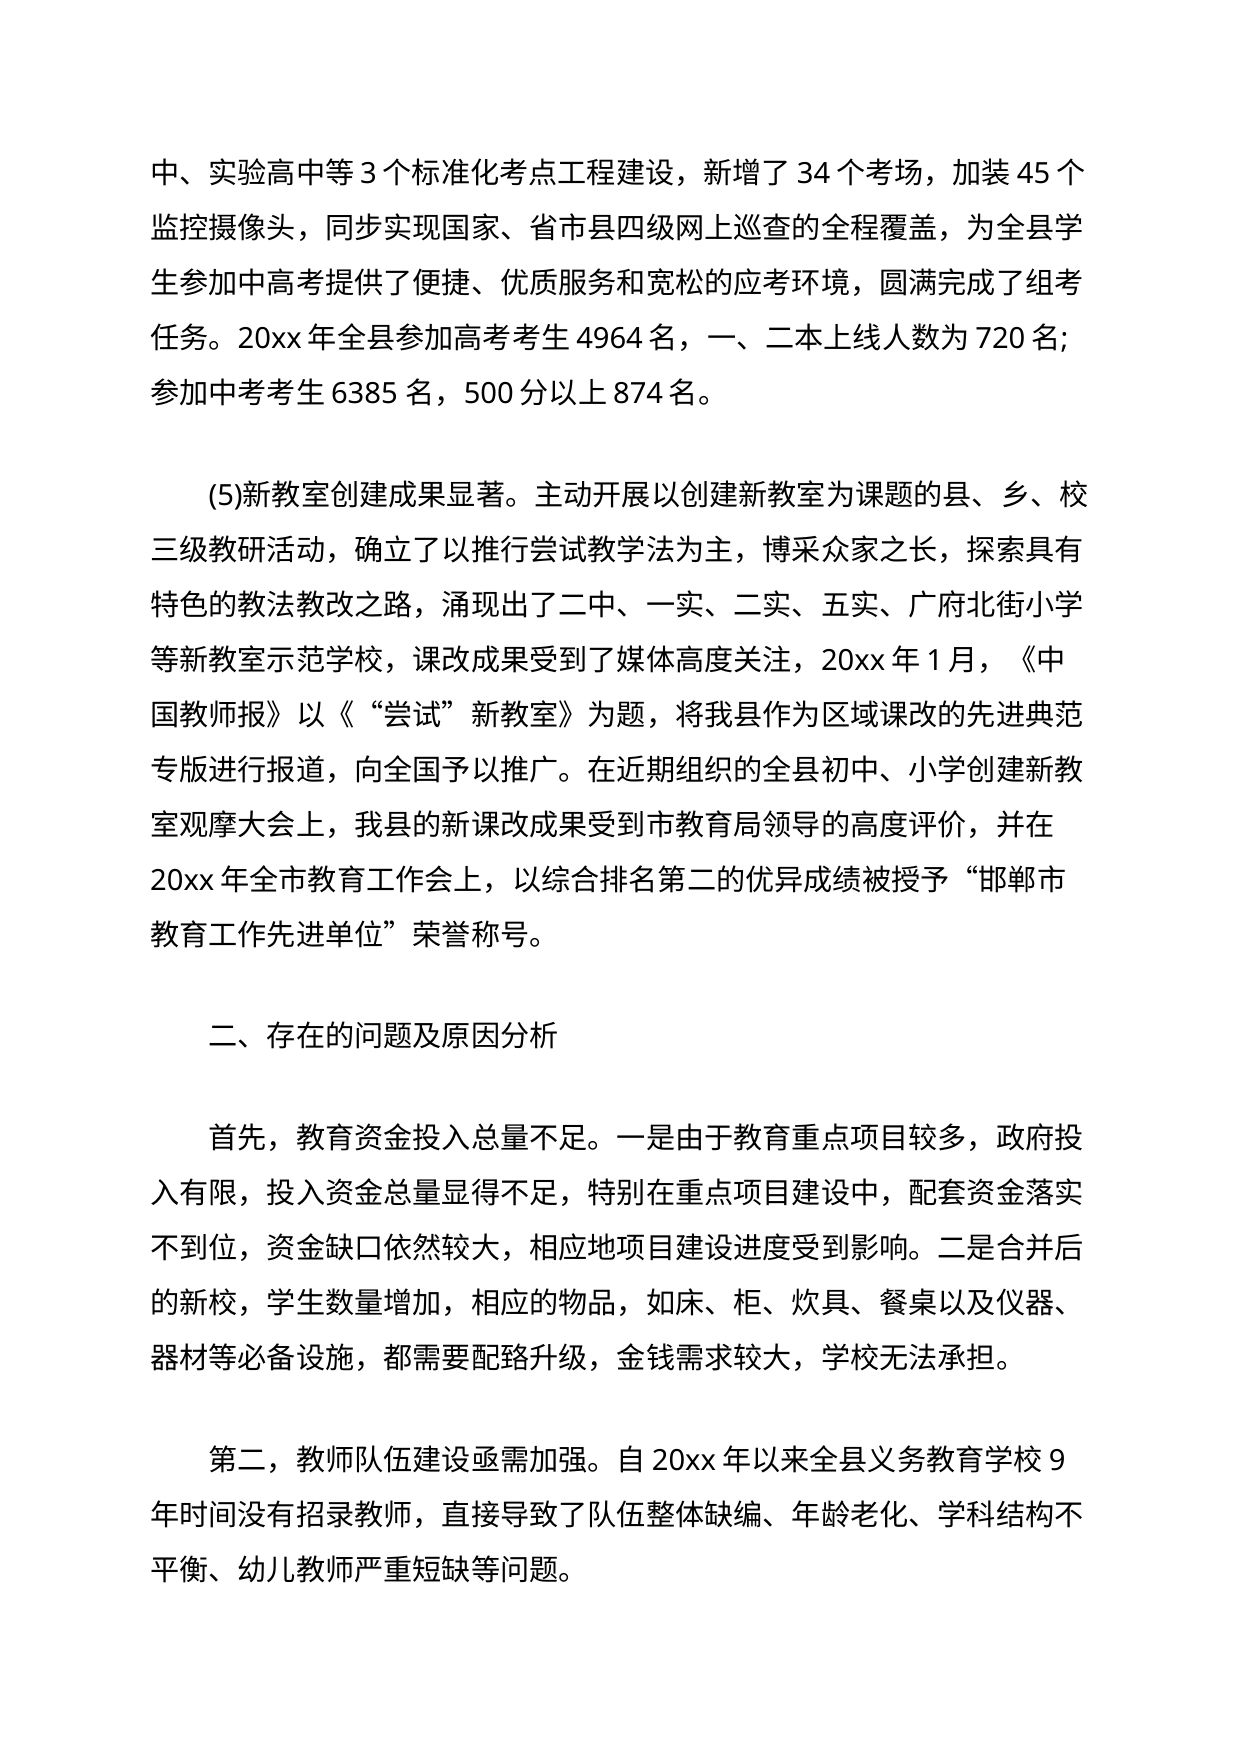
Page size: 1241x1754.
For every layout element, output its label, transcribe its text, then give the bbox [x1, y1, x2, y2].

text 第二，教师队伍建设亟需加强。自20xx年以来全县义务教育学校9年时间没有招录教师，直接导致了队伍整体缺编、年龄老化、学科结构不平衡、幼儿教师严重短缺等问题。 [150, 1436, 1090, 1588]
text 二、存在的问题及原因分析 [150, 1013, 1090, 1055]
text (5)新教室创建成果显著。主动开展以创建新教室为课题的县、乡、校三级教研活动，确立了以推行尝试教学法为主，博采众家之长，探索具有特色的教法教改之路，涌现出了二中、一实、二实、五实、广府北街小学等新教室示范学校，课改成果受到了媒体高度关注，20xx年1月，《中国教师报》以《“尝试”新教室》为题，将我县作为区域课改的先进典范专版进行报道，向全国予以推广。在近期组织的全县初中、小学创建新教室观摩大会上，我县的新课改成果受到市教育局领导的高度评价，并在20xx年全市教育工作会上，以综合排名第二的优异成绩被授予“邯郸市教育工作先进单位”荣誉称号。 [150, 472, 1090, 953]
text 首先，教育资金投入总量不足。一是由于教育重点项目较多，政府投入有限，投入资金总量显得不足，特别在重点项目建设中，配套资金落实不到位，资金缺口依然较大，相应地项目建设进度受到影响。二是合并后的新校，学生数量增加，相应的物品，如床、柜、炊具、餐桌以及仪器、器材等必备设施，都需要配臵升级，金钱需求较大，学校无法承担。 [150, 1115, 1090, 1377]
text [150, 150, 1090, 412]
